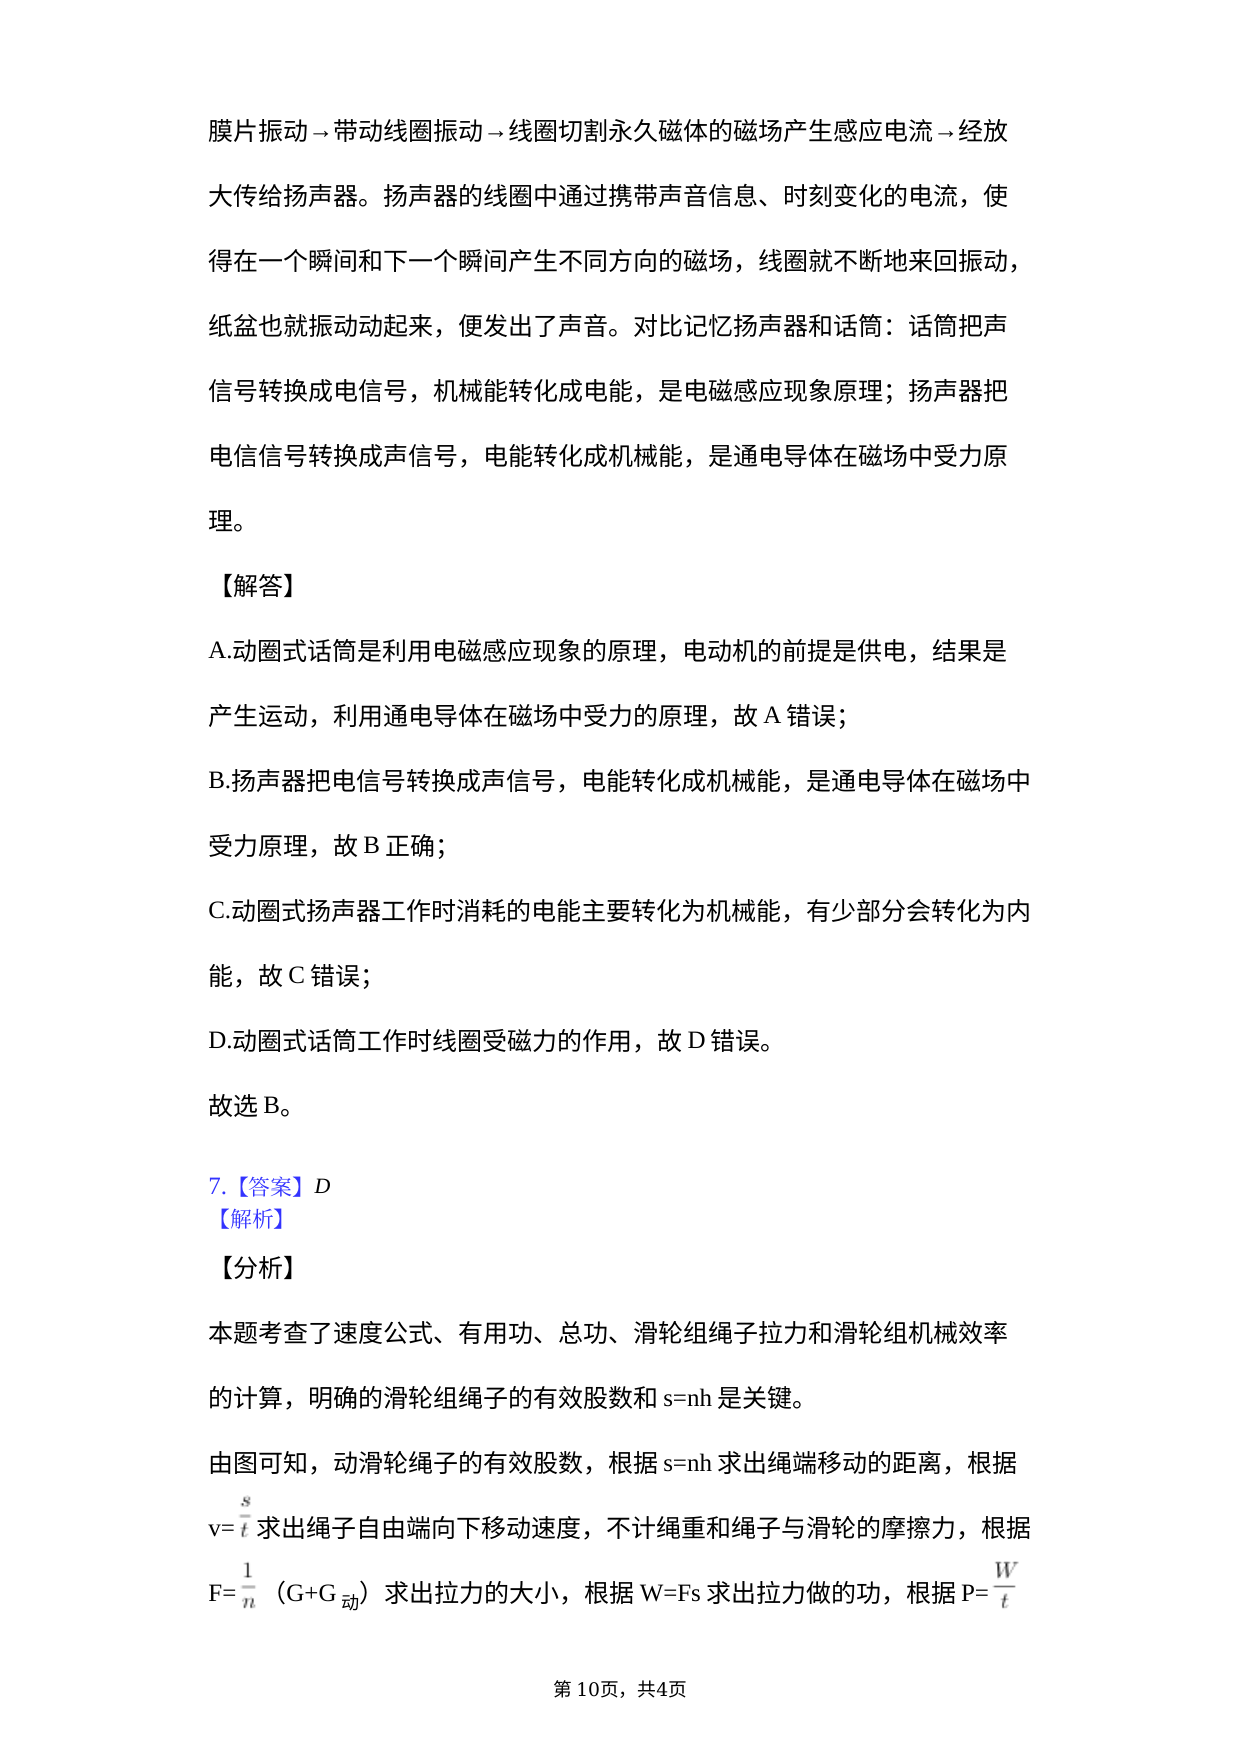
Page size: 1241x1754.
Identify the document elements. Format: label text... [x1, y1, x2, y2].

picture [236, 1560, 262, 1613]
picture [234, 1494, 257, 1542]
text 7.【答案】D 【解析】 [208, 1169, 1032, 1234]
picture [988, 1559, 1022, 1613]
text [208, 97, 1032, 1169]
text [208, 1234, 1032, 1624]
